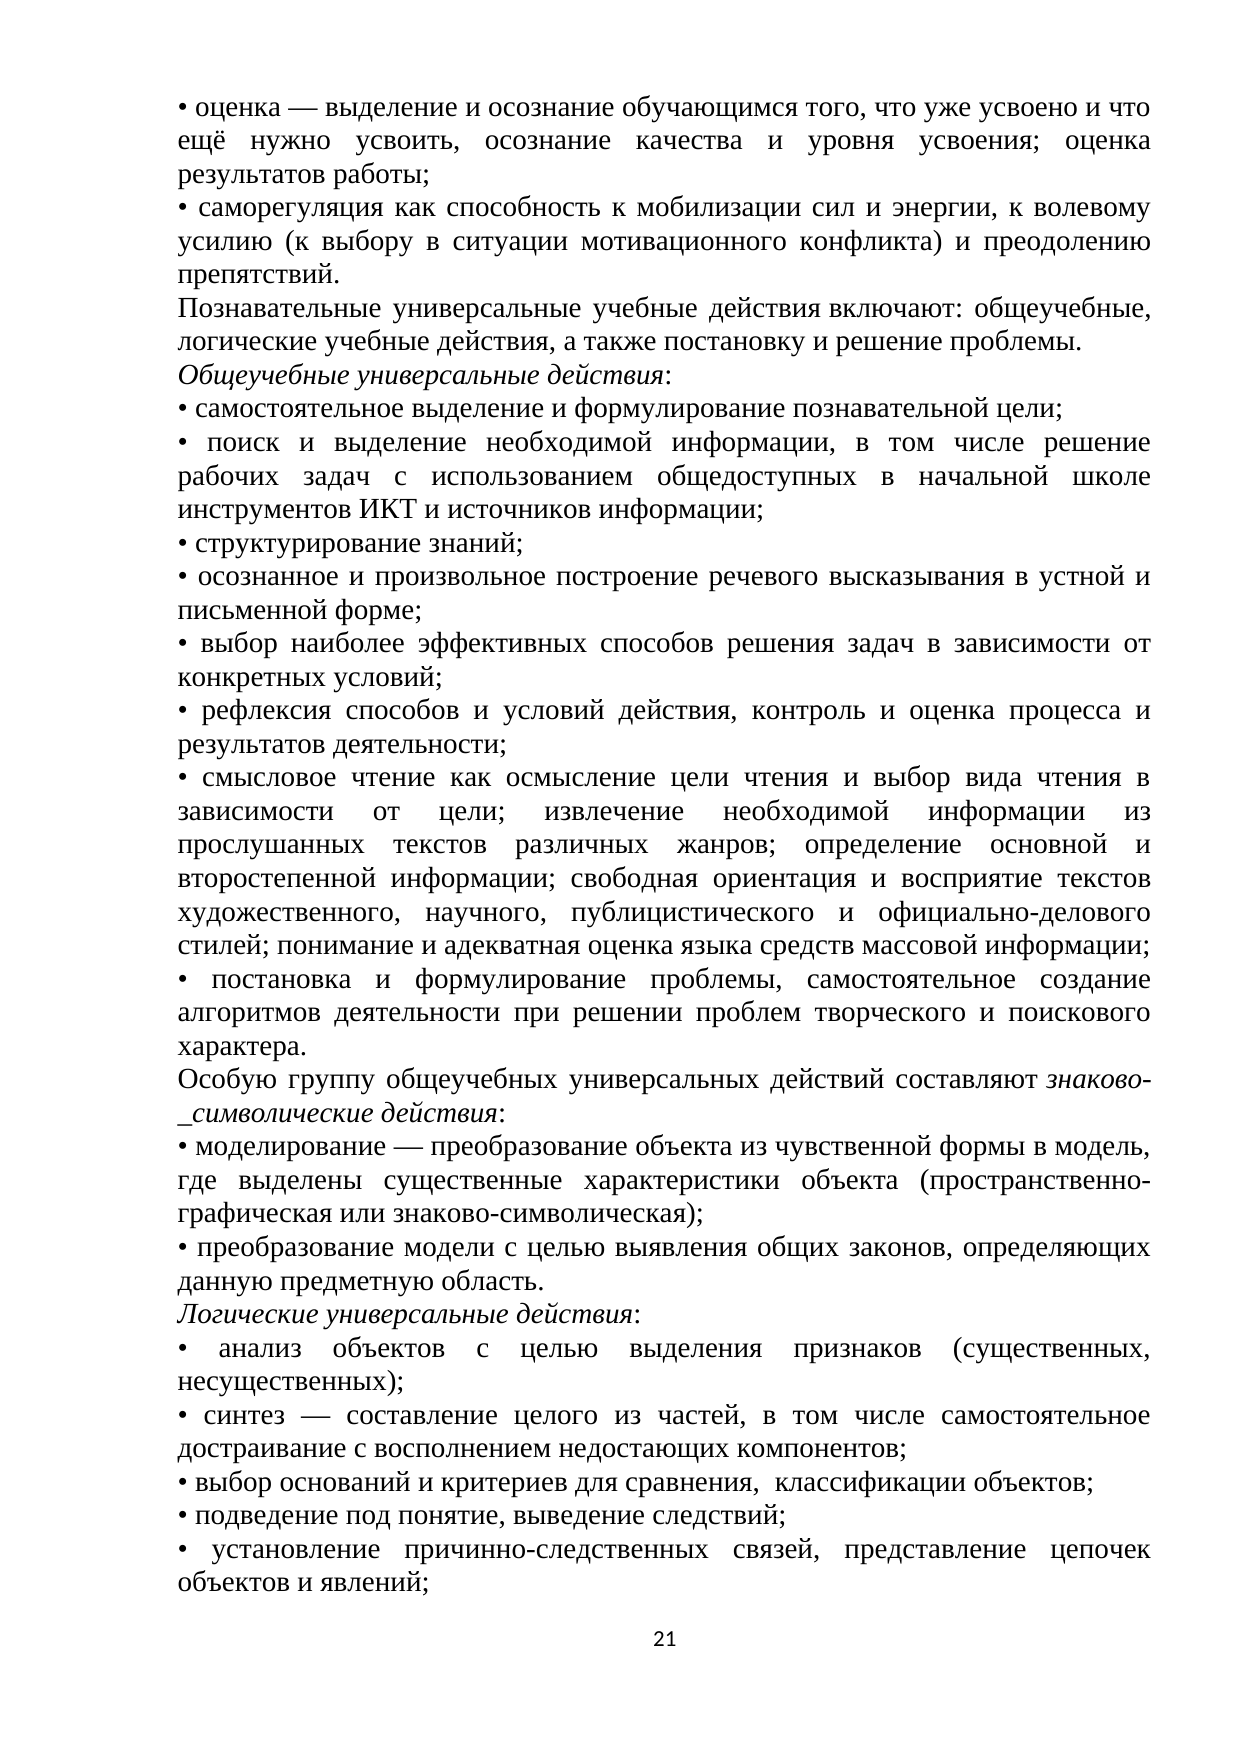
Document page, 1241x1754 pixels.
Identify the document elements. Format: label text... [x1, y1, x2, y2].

text • выбор наиболее эффективных способов решения задач в зависимости от конкретных условий; [177, 625, 1152, 692]
text • постановка и формулирование проблемы, самостоятельное создание алгоритмов деятельности при решении проблем творческого и поискового характера. [177, 961, 1152, 1061]
text • подведение под понятие, выведение следствий; [177, 1497, 1152, 1531]
text • моделирование — преобразование объекта из чувственной формы в модель, где выделены существенные характеристики объекта (пространственно-графическая или знаково-символическая); [177, 1128, 1152, 1229]
text Логические универсальные действия: [177, 1296, 1152, 1330]
text • рефлексия способов и условий действия, контроль и оценка процесса и результатов деятельности; [177, 692, 1152, 759]
text • самостоятельное выделение и формулирование познавательной цели; [177, 391, 1152, 424]
text Особую группу общеучебных универсальных действий составляют знаково-_символические действия: [177, 1061, 1152, 1128]
text • выбор оснований и критериев для сравнения, классификации объектов; [177, 1464, 1152, 1497]
text • оценка — выделение и осознание обучающимся того, что уже усвоено и что ещё нужно усвоить, осознание качества и уровня усвоения; оценка результатов работы; [177, 89, 1152, 189]
text • преобразование модели с целью выявления общих законов, определяющих данную предметную область. [177, 1229, 1152, 1296]
text Общеучебные универсальные действия: [177, 357, 1152, 391]
text • осознанное и произвольное построение речевого высказывания в устной и письменной форме; [177, 558, 1152, 625]
text • установление причинно-следственных связей, представление цепочек объектов и явлений; [177, 1531, 1152, 1598]
text • саморегуляция как способность к мобилизации сил и энергии, к волевому усилию (к выбору в ситуации мотивационного конфликта) и преодолению препятствий. [177, 189, 1152, 290]
text • структурирование знаний; [177, 525, 1152, 558]
text • смысловое чтение как осмысление цели чтения и выбор вида чтения в зависимости от цели; извлечение необходимой информации из прослушанных текстов различных жанров; определение основной и второстепенной информации; свободная ориентация и восприятие текстов художественного, научного, публицистического и официально-делового стилей; понимание и адекватная оценка языка средств массовой информации; [177, 759, 1152, 961]
text • анализ объектов с целью выделения признаков (существенных, несущественных); [177, 1330, 1152, 1397]
text • поиск и выделение необходимой информации, в том числе решение рабочих задач с использованием общедоступных в начальной школе инструментов ИКТ и источников информации; [177, 424, 1152, 525]
text • синтез — составление целого из частей, в том числе самостоятельное достраивание с восполнением недостающих компонентов; [177, 1397, 1152, 1464]
text Познавательные универсальные учебные действия включают: общеучебные, логические учебные действия, а также постановку и решение проблемы. [177, 290, 1152, 357]
